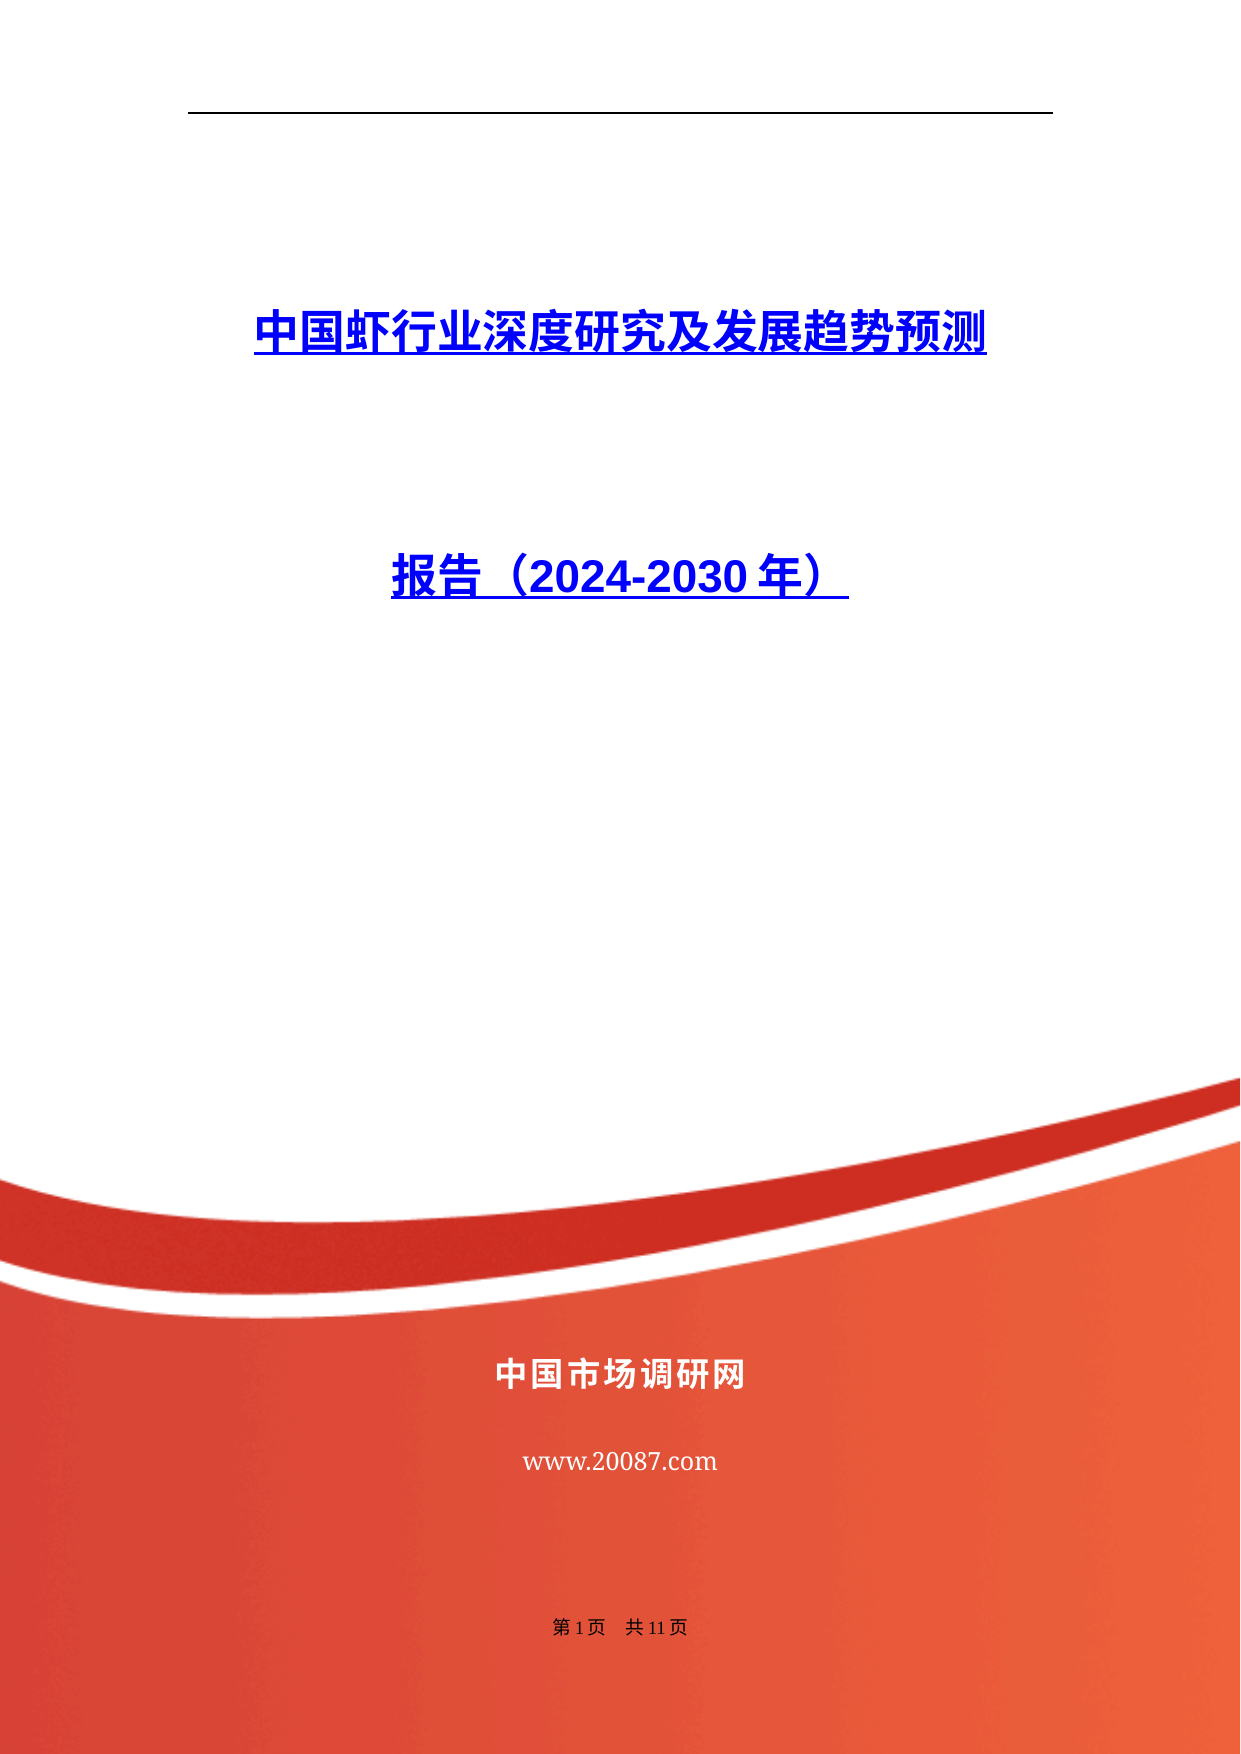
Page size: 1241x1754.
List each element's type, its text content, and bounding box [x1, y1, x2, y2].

table_header 中国虾行业深度研究及发展趋势预测报告（2024-2030年） [188, 207, 1053, 773]
picture [0, 1006, 1241, 1754]
subtitle 中国市场调研网 [187, 1339, 1053, 1404]
text www.20087.com [187, 1428, 1053, 1493]
